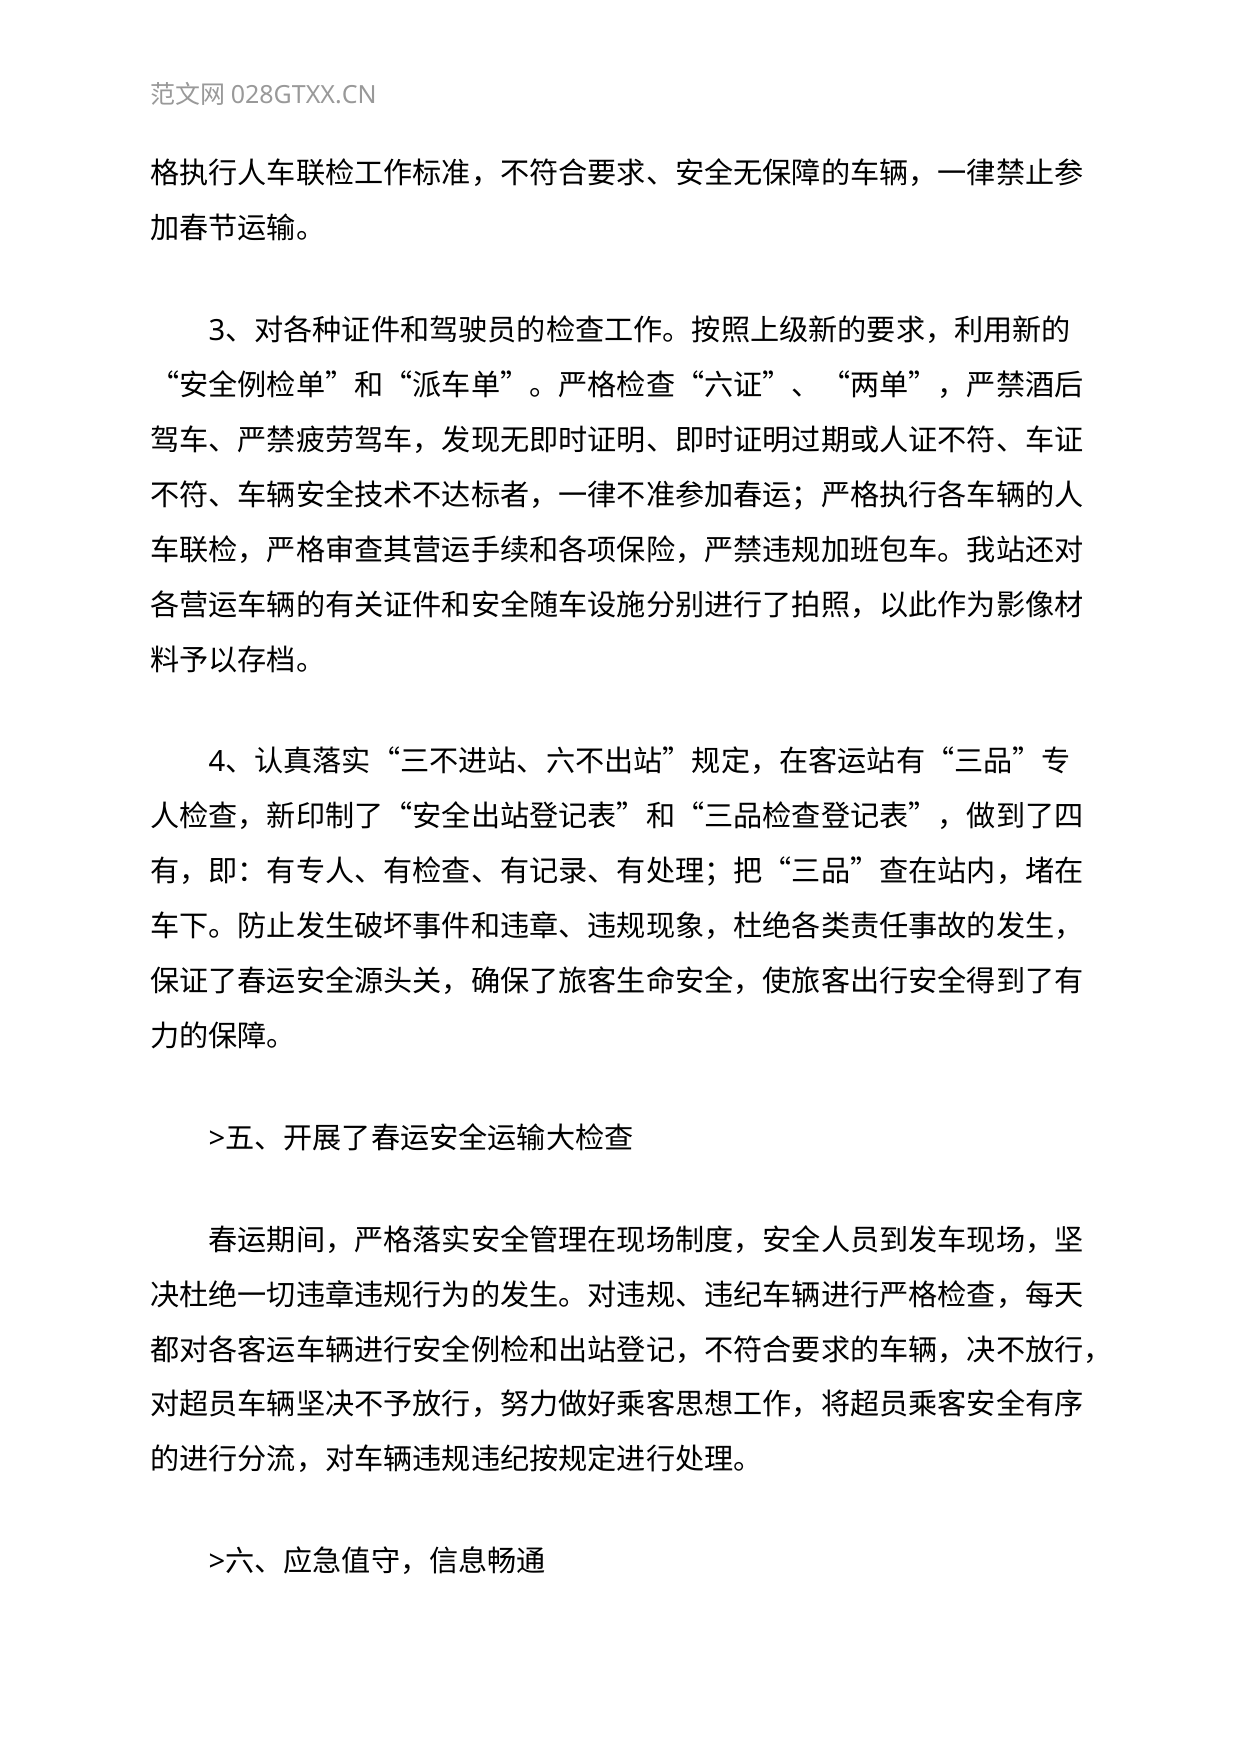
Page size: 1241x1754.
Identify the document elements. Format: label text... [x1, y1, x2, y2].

text 4、认真落实“三不进站、六不出站”规定，在客运站有“三品”专人检查，新印制了“安全出站登记表”和“三品检查登记表”，做到了四有，即：有专人、有检查、有记录、有处理；把“三品”查在站内，堵在车下。防止发生破坏事件和违章、违规现象，杜绝各类责任事故的发生，保证了春运安全源头关，确保了旅客生命安全，使旅客出行安全得到了有力的保障。 [150, 738, 1090, 1055]
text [150, 150, 1090, 247]
text 3、对各种证件和驾驶员的检查工作。按照上级新的要求，利用新的“安全例检单”和“派车单”。严格检查“六证”、“两单”，严禁酒后驾车、严禁疲劳驾车，发现无即时证明、即时证明过期或人证不符、车证不符、车辆安全技术不达标者，一律不准参加春运；严格执行各车辆的人车联检，严格审查其营运手续和各项保险，严禁违规加班包车。我站还对各营运车辆的有关证件和安全随车设施分别进行了拍照，以此作为影像材料予以存档。 [150, 307, 1090, 678]
text 春运期间，严格落实安全管理在现场制度，安全人员到发车现场，坚决杜绝一切违章违规行为的发生。对违规、违纪车辆进行严格检查，每天都对各客运车辆进行安全例检和出站登记，不符合要求的车辆，决不放行，对超员车辆坚决不予放行，努力做好乘客思想工作，将超员乘客安全有序的进行分流，对车辆违规违纪按规定进行处理。 [150, 1216, 1090, 1478]
text >五、开展了春运安全运输大检查 [150, 1114, 1090, 1157]
text >六、应急值守，信息畅通 [150, 1538, 1090, 1580]
